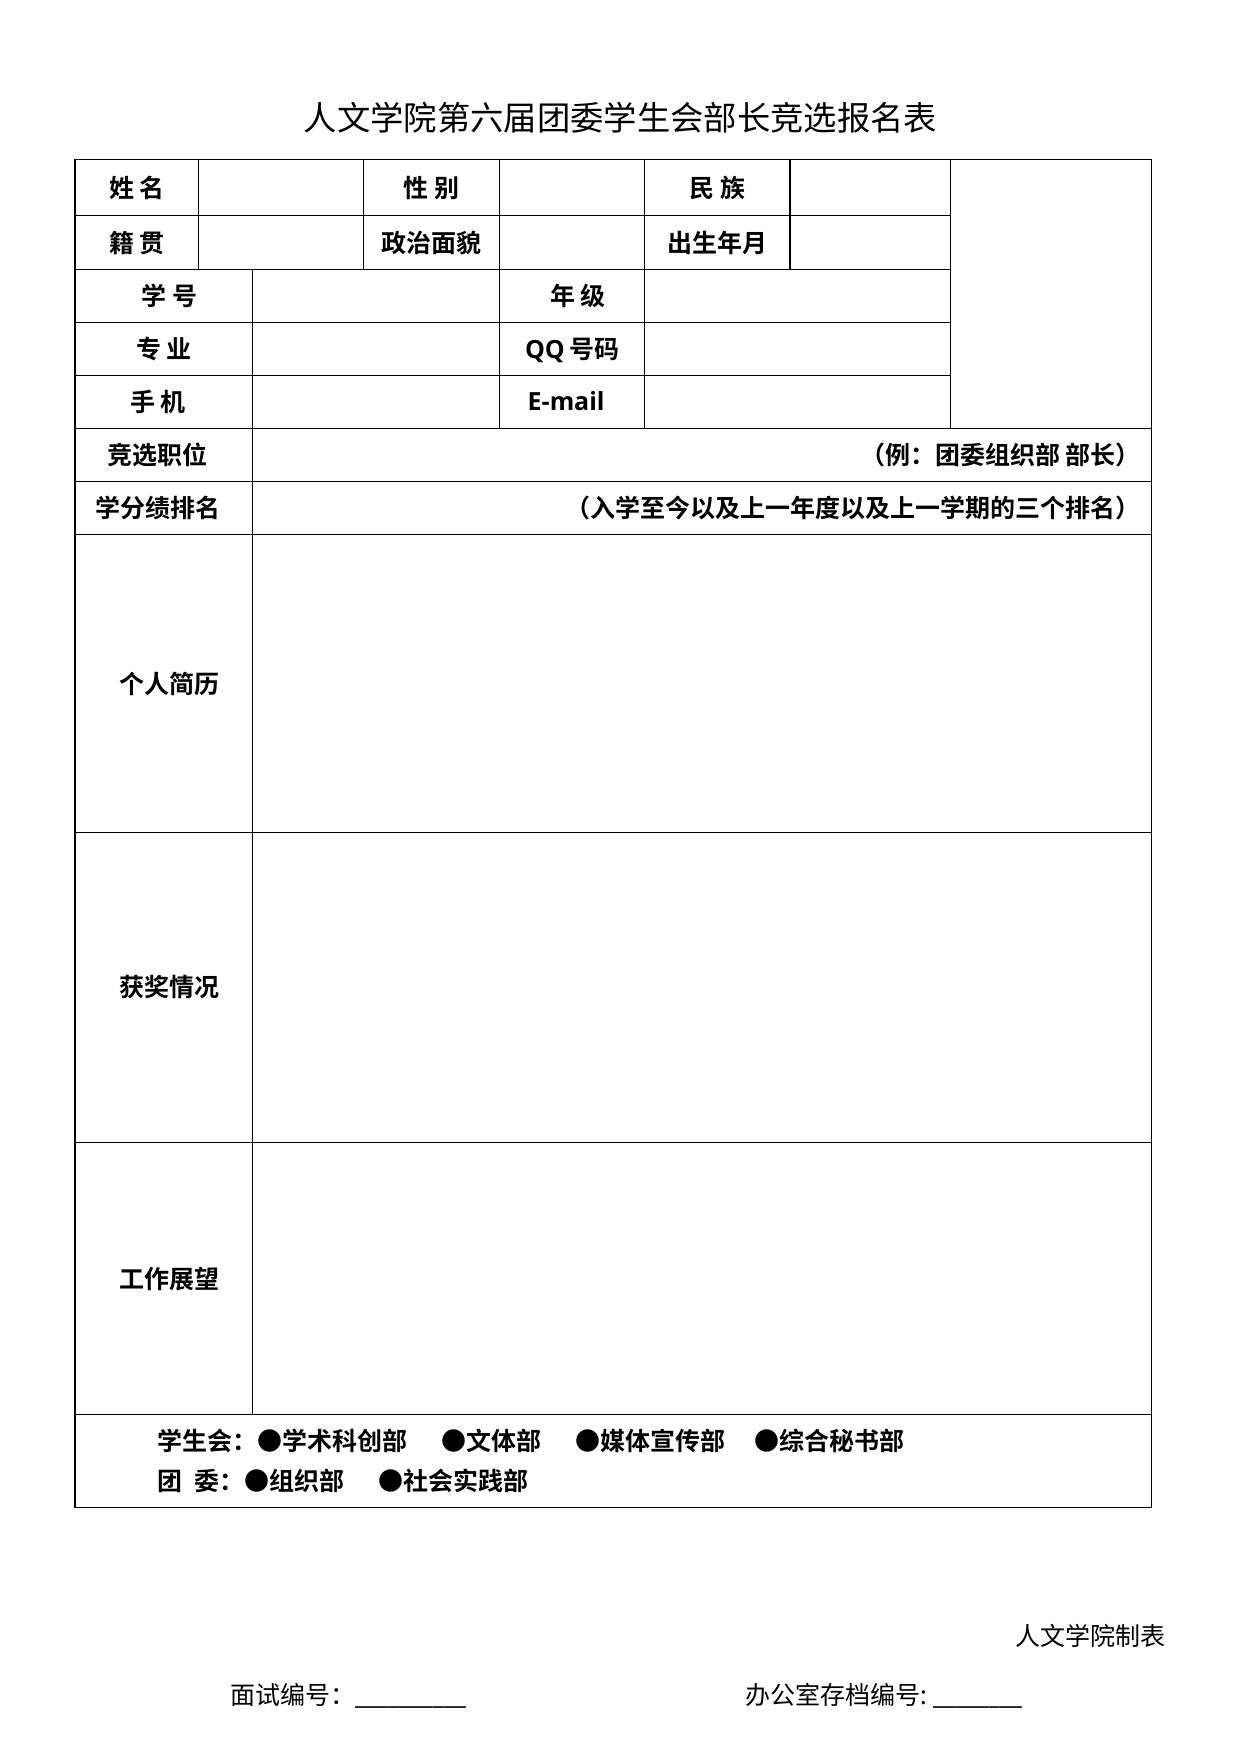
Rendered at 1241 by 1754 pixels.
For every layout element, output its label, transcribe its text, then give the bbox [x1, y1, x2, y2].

table_cell [253, 535, 1151, 832]
table_header 民 族 [645, 160, 789, 215]
table_cell [253, 833, 1151, 1142]
table_cell 获奖情况 [76, 833, 252, 1142]
table_cell （入学至今以及上一年度以及上一学期的三个排名） [253, 482, 1151, 534]
table_cell （例：团委组织部 部长） [253, 429, 1151, 481]
table_cell E-mail [500, 376, 644, 428]
table_header [199, 160, 363, 215]
table_cell [645, 323, 950, 375]
table_cell [253, 1143, 1151, 1414]
table_cell 政治面貌 [364, 216, 499, 268]
table_cell 出生年月 [645, 216, 789, 268]
table_header [951, 160, 1151, 428]
table_cell [791, 216, 950, 268]
table_cell 专 业 [76, 323, 252, 375]
table_cell 学 号 [76, 270, 252, 322]
table_cell [645, 376, 950, 428]
table_cell 手 机 [76, 376, 252, 428]
table_cell [199, 216, 363, 268]
table_cell [253, 270, 499, 322]
table_header 性 别 [364, 160, 499, 215]
table_header 姓 名 [76, 160, 198, 215]
table_cell 竞选职位 [76, 429, 252, 481]
table_cell 年 级 [500, 270, 644, 322]
table_cell 学分绩排名 [76, 482, 252, 534]
table_cell [253, 323, 499, 375]
table_cell QQ号码 [500, 323, 644, 375]
table_header [500, 160, 644, 215]
table_cell 籍 贯 [76, 216, 198, 268]
table_header [791, 160, 950, 215]
table_cell 学生会：●学术科创部 ●文体部 ●媒体宣传部 ●综合秘书部 团 委：●组织部 ●社会实践部 [76, 1415, 1151, 1507]
table_cell [500, 216, 644, 268]
table_cell 工作展望 [76, 1143, 252, 1414]
text 人文学院第六届团委学生会部长竞选报名表 [75, 98, 1165, 138]
table_cell [253, 376, 499, 428]
text 人文学院制表 [75, 1537, 1165, 1667]
table_cell 个人简历 [76, 535, 252, 832]
table_cell [645, 270, 950, 322]
